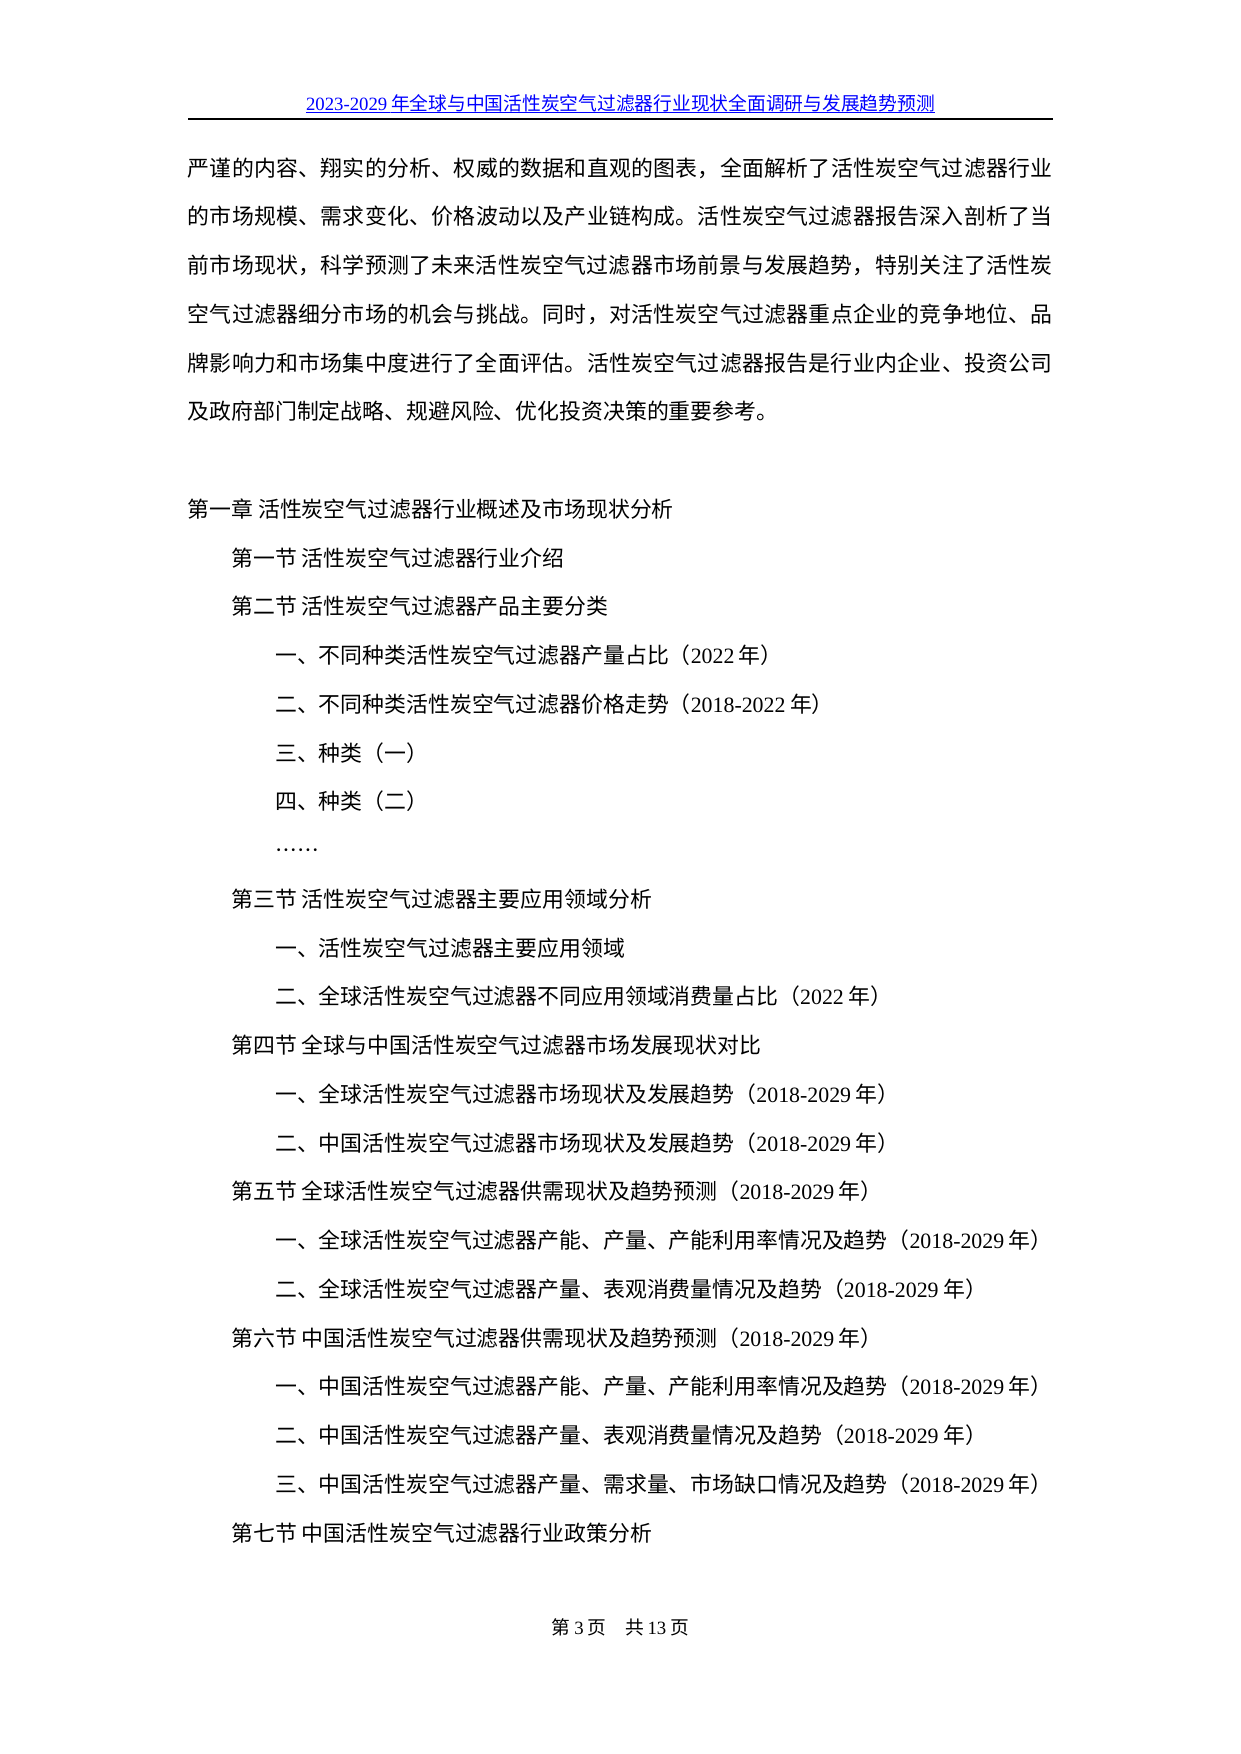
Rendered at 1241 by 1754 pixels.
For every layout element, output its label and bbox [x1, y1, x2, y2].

text [187, 150, 1053, 1548]
